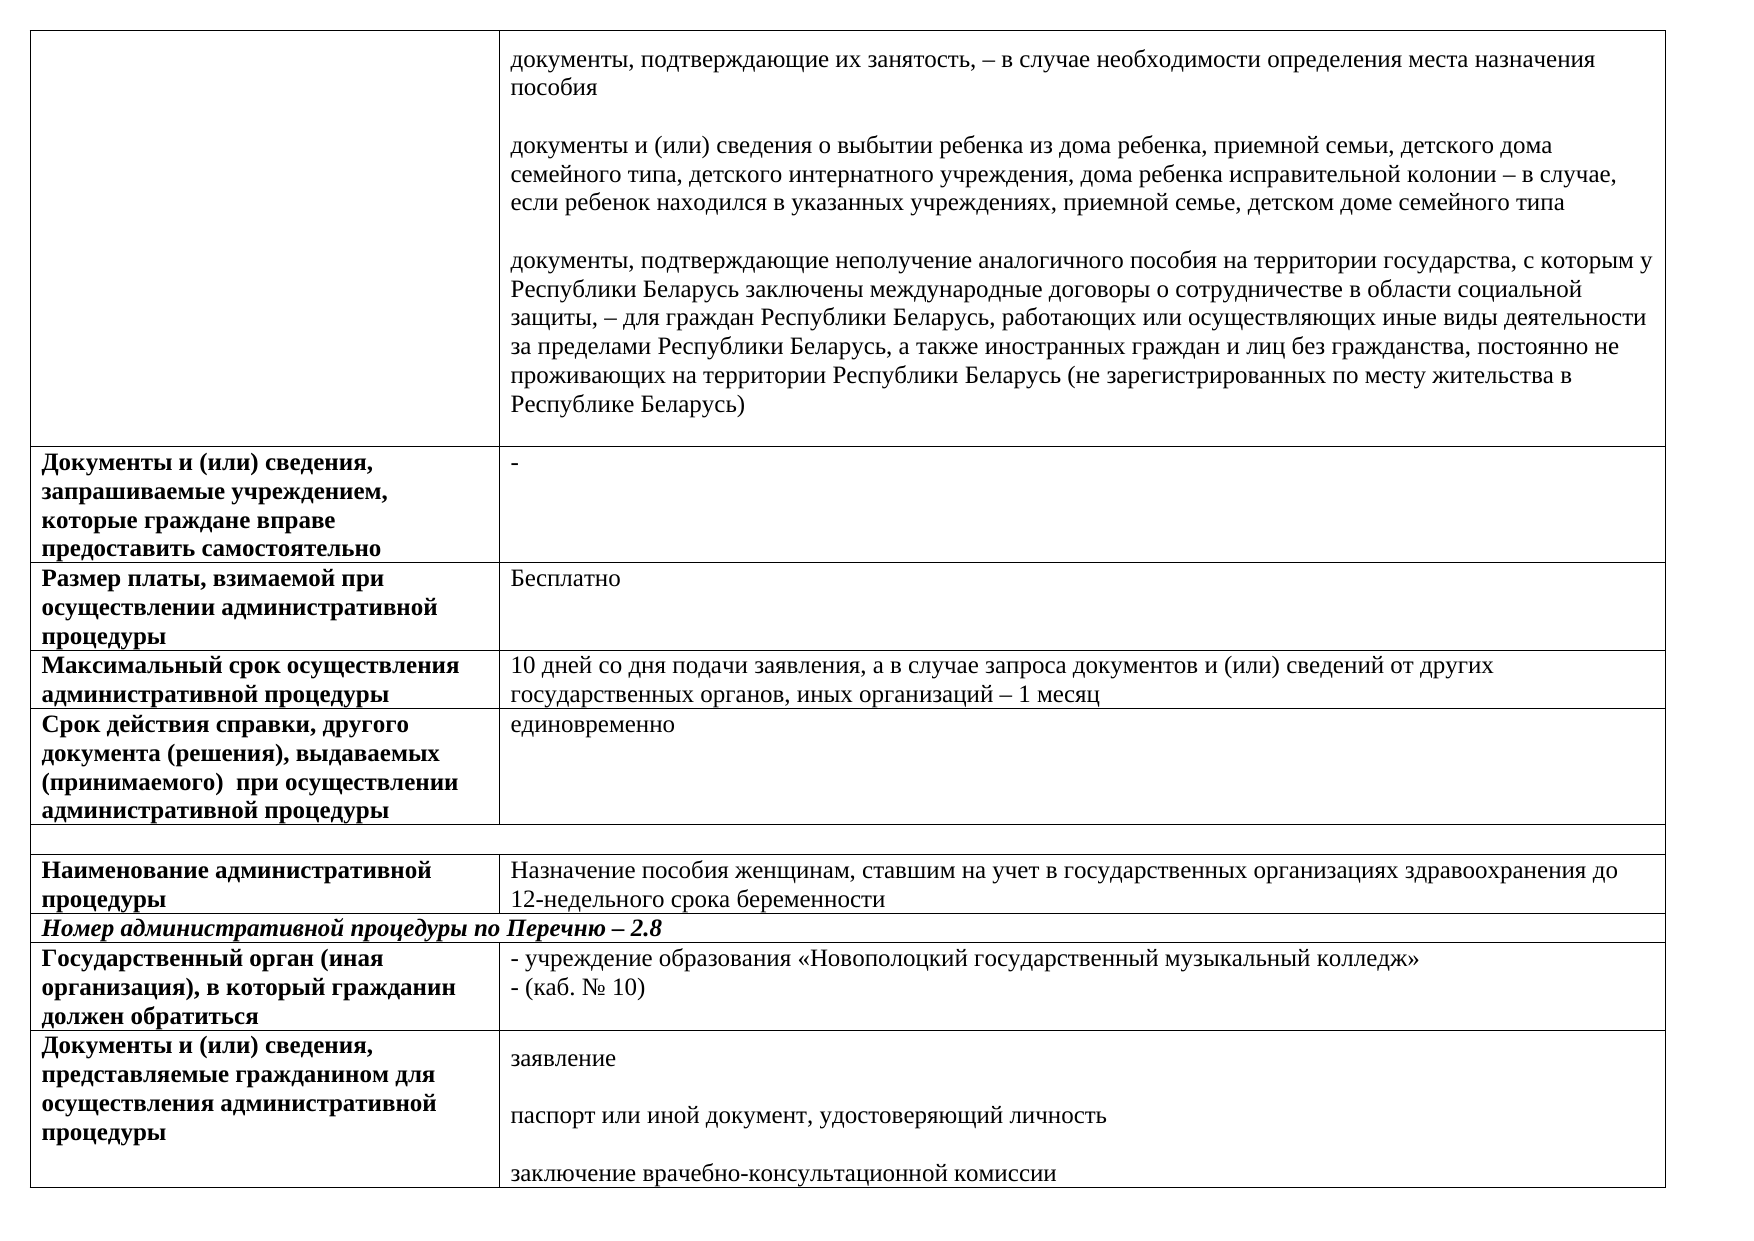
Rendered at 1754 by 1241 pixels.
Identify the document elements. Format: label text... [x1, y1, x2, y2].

table_cell - [500, 447, 1665, 562]
table_cell Документы и (или) сведения, запрашиваемые учреждением, которые граждане вправе предоставить самостоятельно [31, 447, 499, 562]
table_cell единовременно [500, 709, 1665, 824]
table_cell 10 дней со дня подачи заявления, а в случае запроса документов и (или) сведений от других государственных органов, иных организаций – 1 месяц [500, 651, 1665, 708]
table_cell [31, 31, 499, 446]
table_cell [500, 1031, 1665, 1187]
table_cell Размер платы, взимаемой при осуществлении административной процедуры [31, 563, 499, 649]
table_cell Бесплатно [500, 563, 1665, 649]
table_cell [31, 825, 1665, 854]
table_cell Максимальный срок осуществления административной процедуры [31, 651, 499, 708]
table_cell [500, 31, 1665, 446]
table_cell Номер административной процедуры по Перечню – 2.8 [31, 914, 1665, 942]
table_cell - учреждение образования «Новополоцкий государственный музыкальный колледж» - (каб. № 10) [500, 943, 1665, 1029]
table_cell Назначение пособия женщинам, ставшим на учет в государственных организациях здравоохранения до 12-недельного срока беременности [500, 855, 1665, 912]
table_cell Государственный орган (иная организация), в который гражданин должен обратиться [31, 943, 499, 1029]
table_cell Срок действия справки, другого документа (решения), выдаваемых (принимаемого) при осуществлении административной процедуры [31, 709, 499, 824]
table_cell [31, 1031, 499, 1187]
table_cell Наименование административной процедуры [31, 855, 499, 912]
